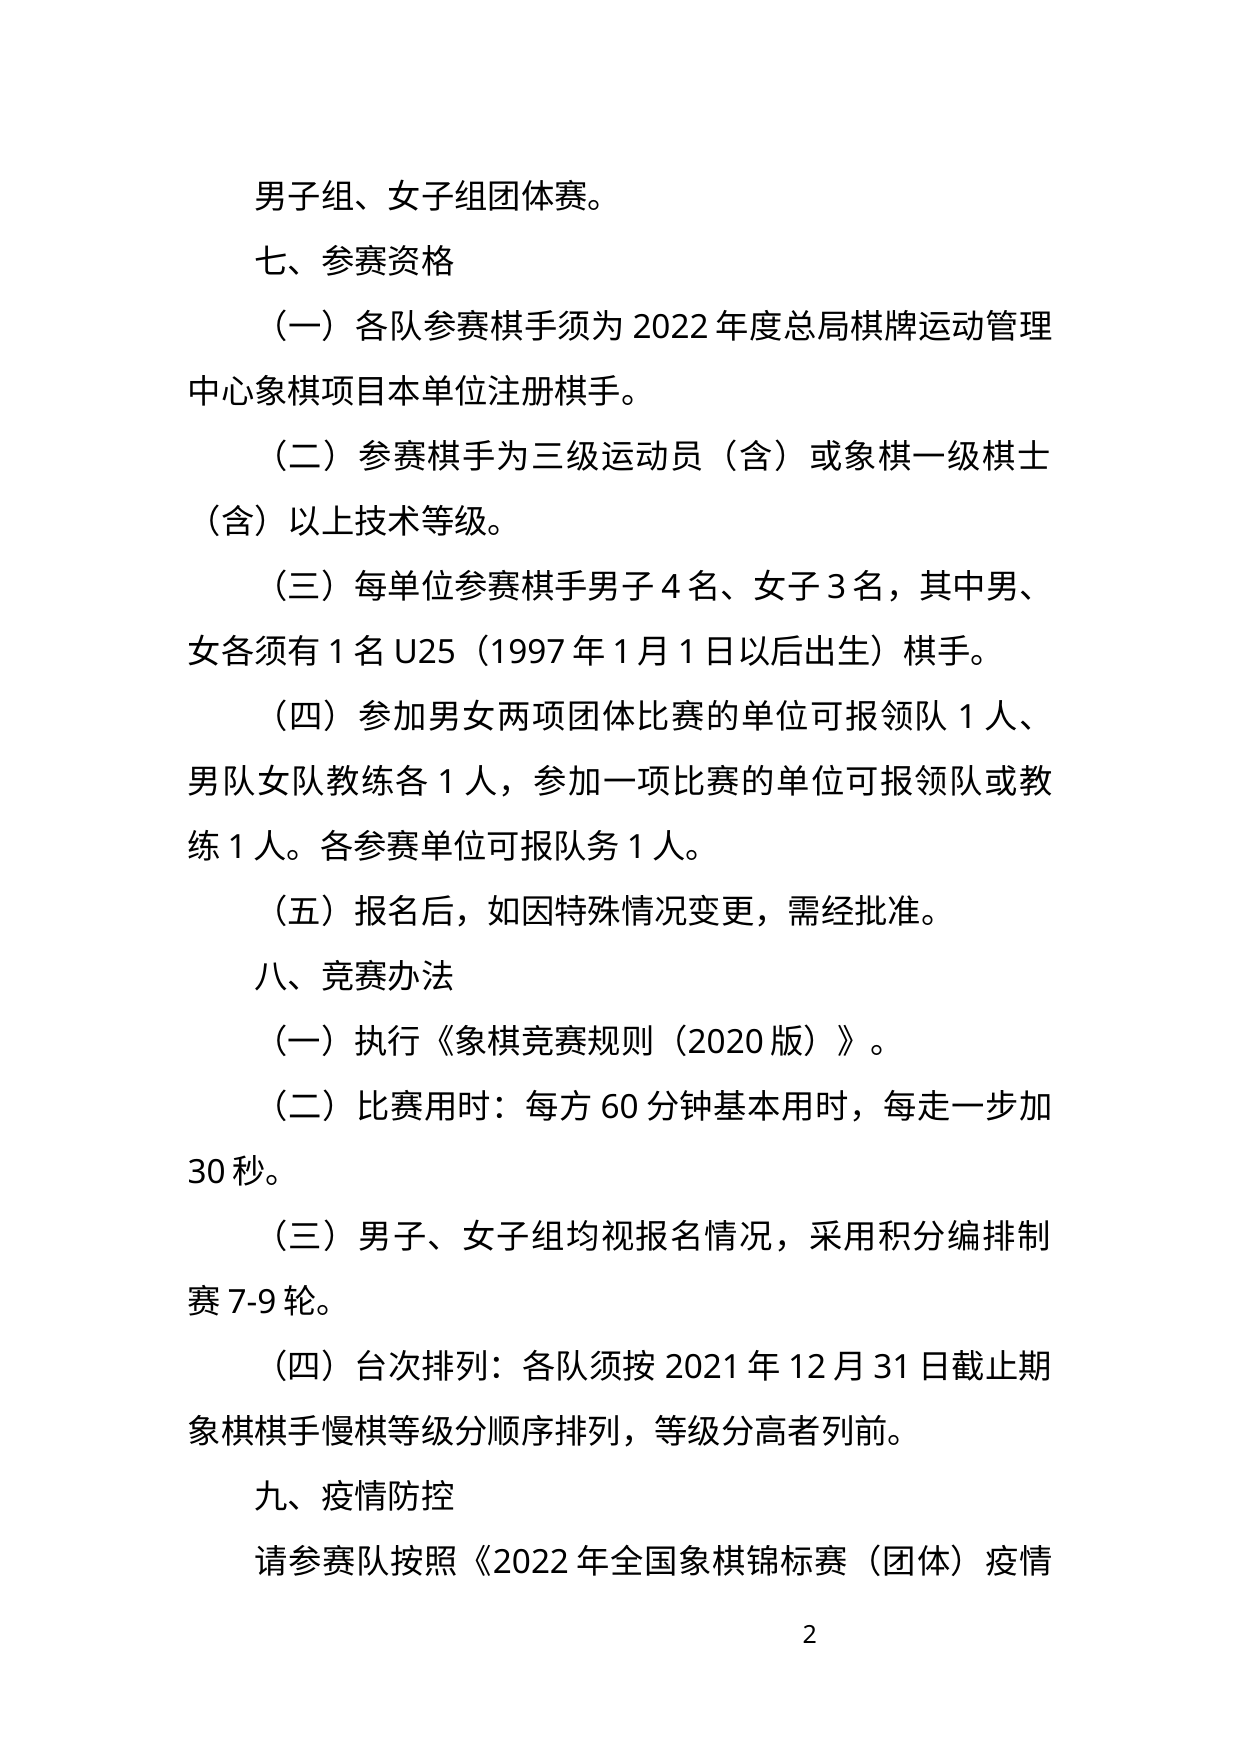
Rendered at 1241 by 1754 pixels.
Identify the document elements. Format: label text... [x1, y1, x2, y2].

text （一）执行《象棋竞赛规则（2020版）》。 [187, 1007, 1053, 1072]
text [187, 1527, 1053, 1592]
text （三）男子、女子组均视报名情况，采用积分编排制赛7-9轮。 [187, 1202, 1053, 1332]
text （二）比赛用时：每方60分钟基本用时，每走一步加30秒。 [187, 1072, 1053, 1202]
list 疫情防控 [187, 1462, 1053, 1527]
text （四）参加男女两项团体比赛的单位可报领队1人、男队女队教练各1人，参加一项比赛的单位可报领队或教练1人。各参赛单位可报队务1人。 [187, 682, 1053, 877]
text （三）每单位参赛棋手男子4名、女子3名，其中男、女各须有1名U25（1997年1月1日以后出生）棋手。 [187, 552, 1053, 682]
text （四）台次排列：各队须按2021年12月31日截止期象棋棋手慢棋等级分顺序排列，等级分高者列前。 [187, 1332, 1053, 1462]
text （五）报名后，如因特殊情况变更，需经批准。 [187, 877, 1053, 942]
text （一）各队参赛棋手须为2022年度总局棋牌运动管理中心象棋项目本单位注册棋手。 [187, 292, 1053, 422]
text （二）参赛棋手为三级运动员（含）或象棋一级棋士（含）以上技术等级。 [187, 422, 1053, 552]
list 参赛资格 [187, 227, 1053, 292]
list 竞赛办法 [187, 942, 1053, 1007]
text 男子组、女子组团体赛。 [187, 162, 1053, 227]
